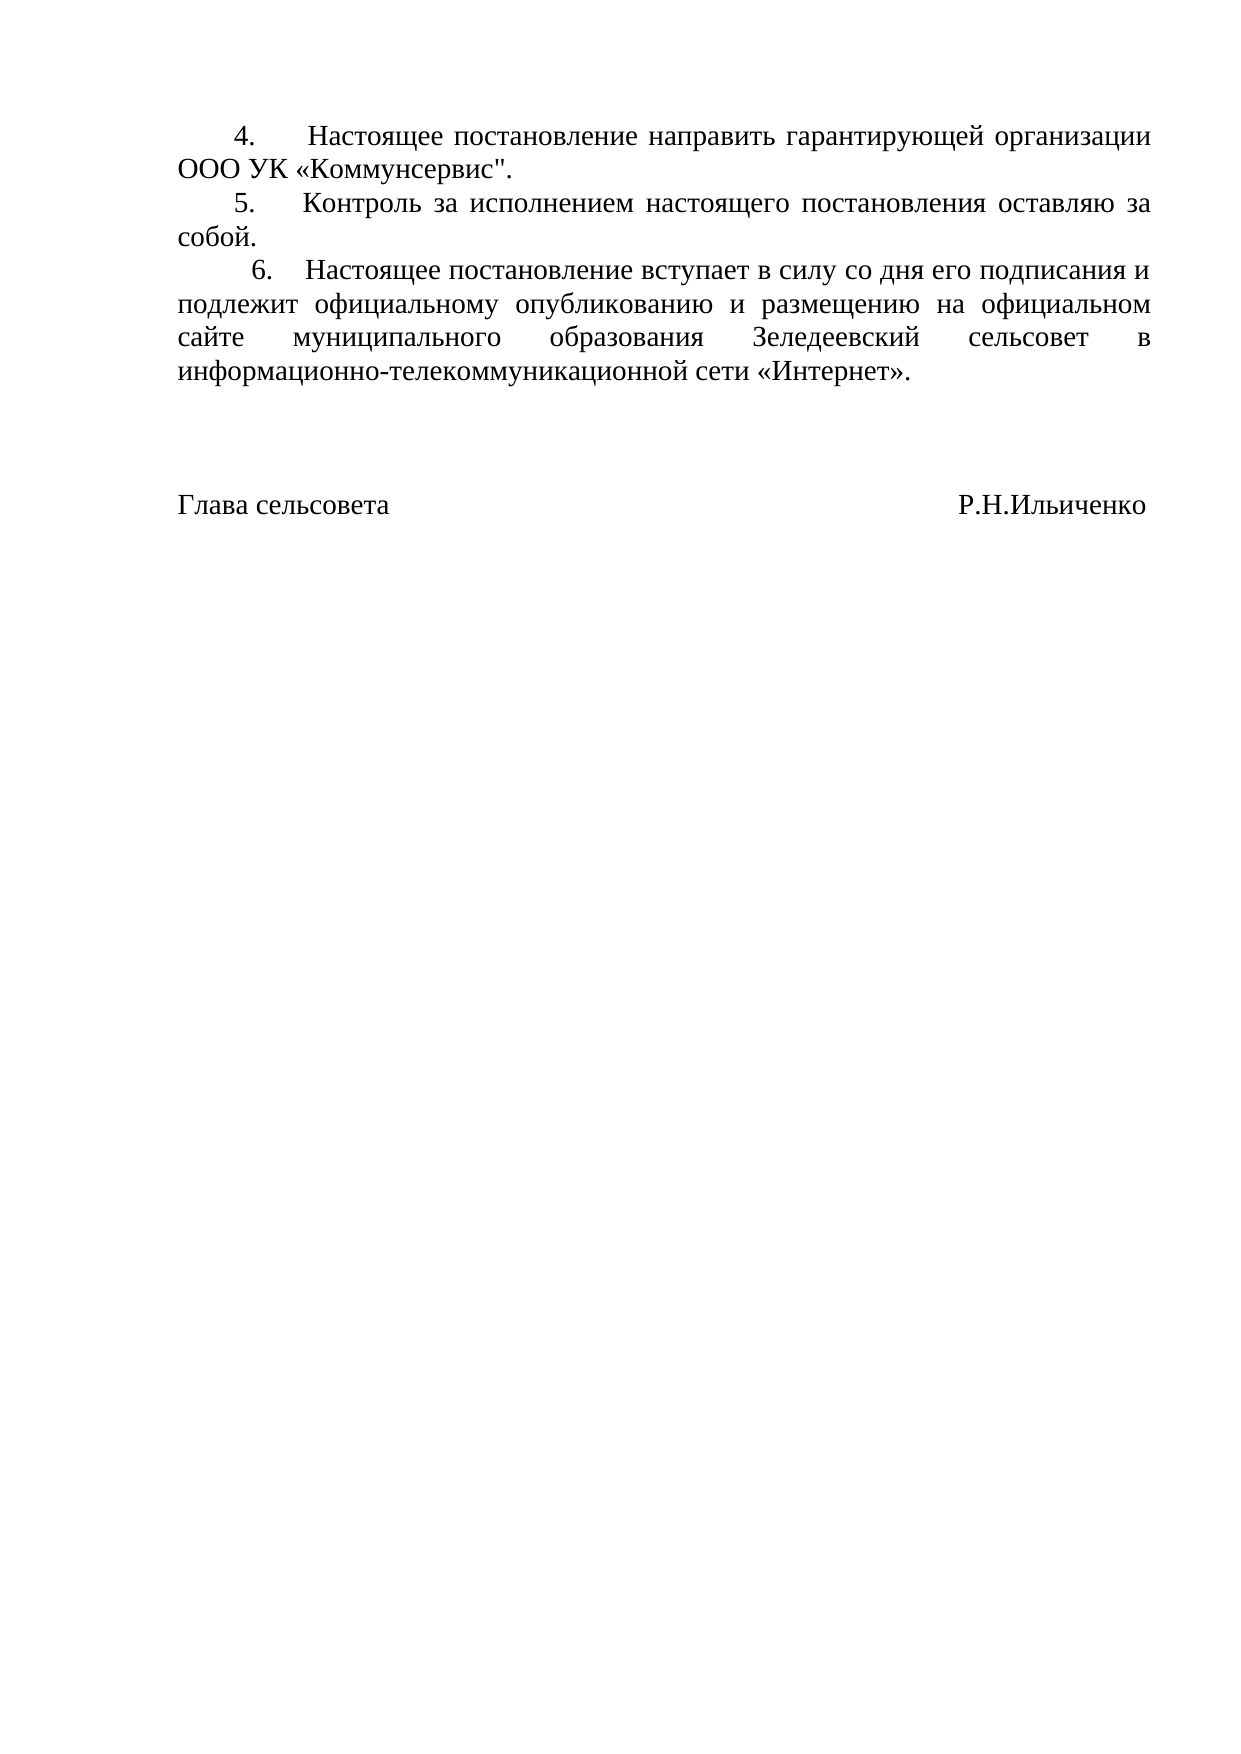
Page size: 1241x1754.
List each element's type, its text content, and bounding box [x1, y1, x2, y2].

text 4. Настоящее постановление направить гарантирующей организации ООО УК «Коммунсервис". [177, 118, 1152, 185]
text 6. Настоящее постановление вступает в силу со дня его подписания и подлежит официальному опубликованию и размещению на официальном сайте муниципального образования Зеледеевский сельсовет в информационно-телекоммуникационной сети «Интернет». [177, 252, 1152, 386]
text 5. Контроль за исполнением настоящего постановления оставляю за собой. [177, 185, 1152, 252]
text Глава сельсовета Р.Н.Ильиченко [177, 487, 1152, 521]
